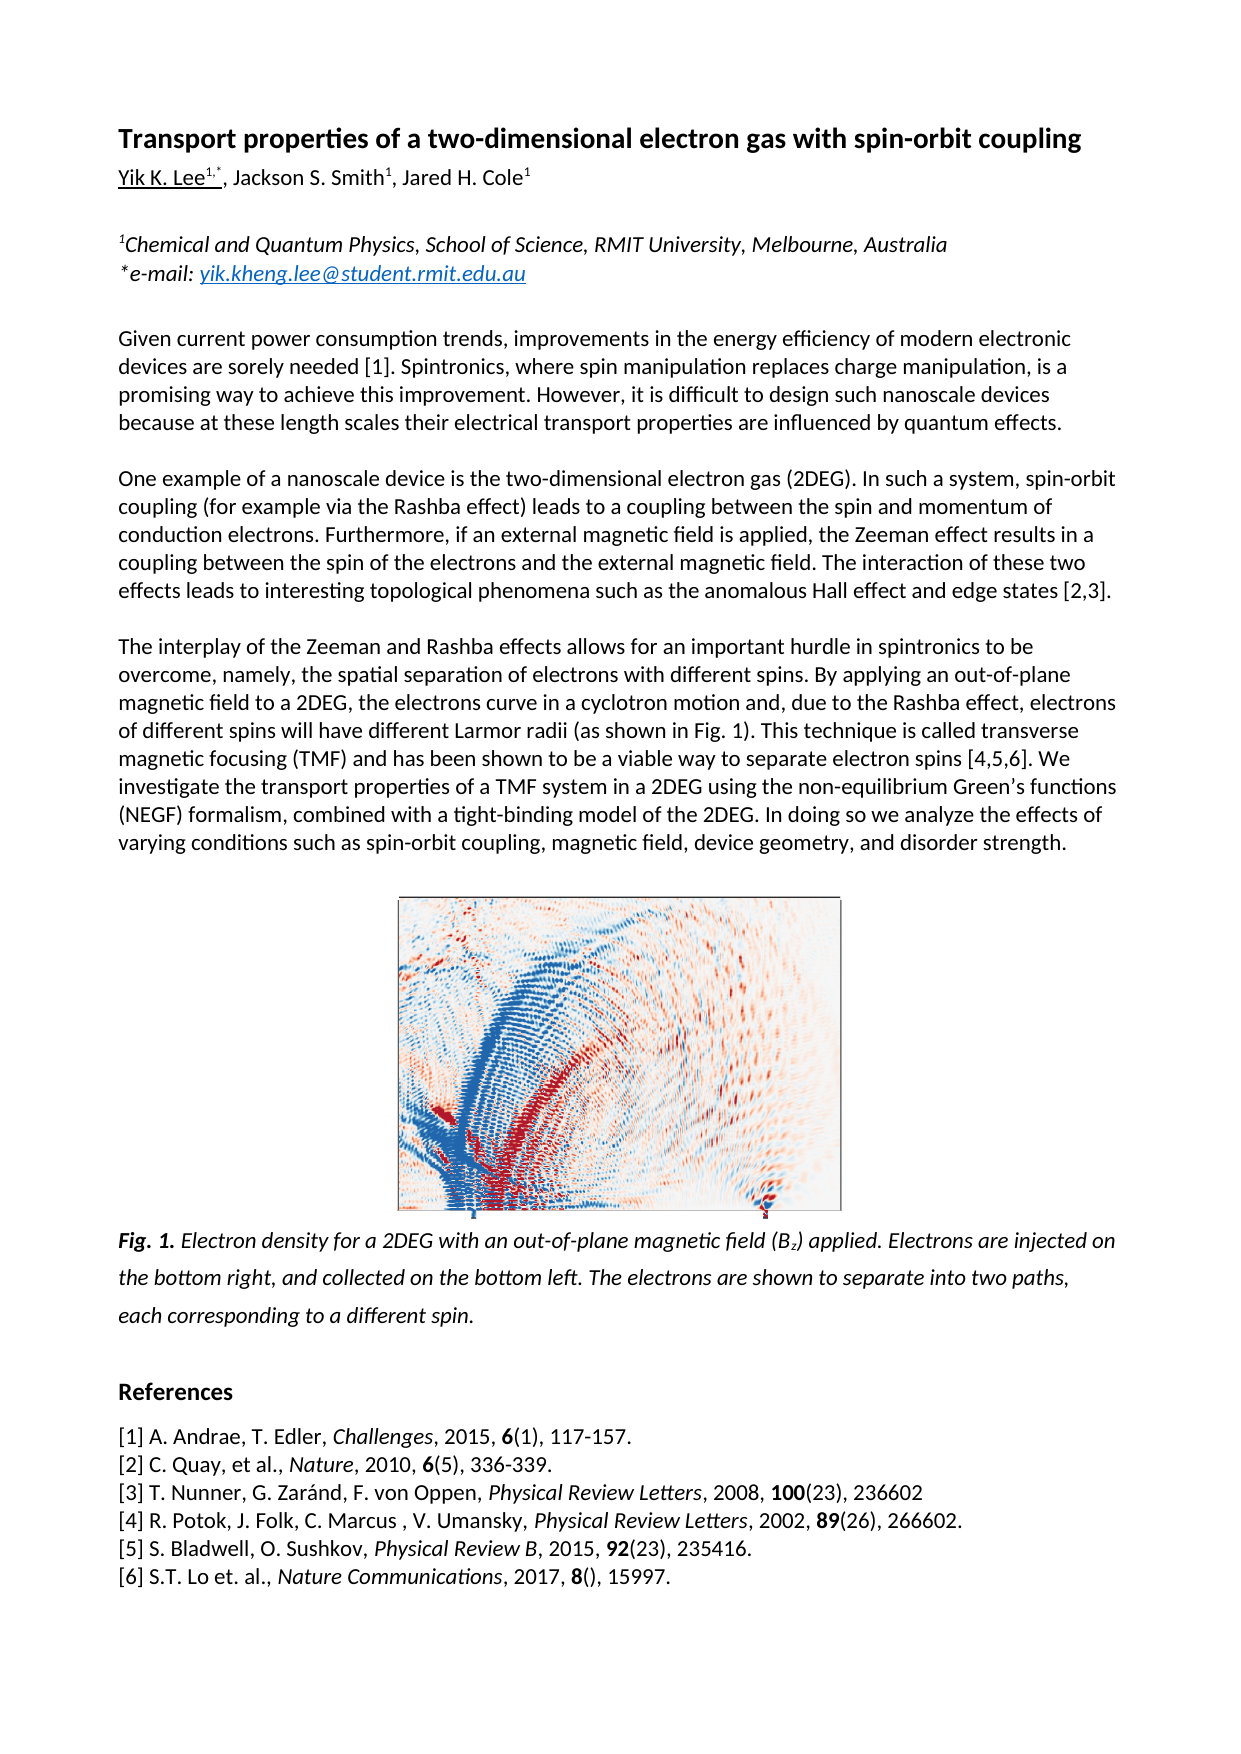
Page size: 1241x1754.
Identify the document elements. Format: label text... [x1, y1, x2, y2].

text References [118, 1376, 1122, 1407]
picture [396, 894, 843, 1219]
text [4] R. Potok, J. Folk, C. Marcus , V. Umansky, Physical Review Letters, 2002, 89(26), 266602. [118, 1506, 1122, 1534]
text [1] A. Andrae, T. Edler, Challenges, 2015, 6(1), 117-157. [118, 1422, 1122, 1450]
text [2] C. Quay, et al., Nature, 2010, 6(5), 336-339. [118, 1450, 1122, 1478]
text [3] T. Nunner, G. Zaránd, F. von Oppen, Physical Review Letters, 2008, 100(23), 236602 [118, 1478, 1122, 1506]
text One example of a nanoscale device is the two-dimensional electron gas (2DEG). In such a system, spin-orbit coupling (for example via the Rashba effect) leads to a coupling between the spin and momentum of conduction electrons. Furthermore, if an external magnetic field is applied, the Zeeman effect results in a coupling between the spin of the electrons and the external magnetic field. The interaction of these two effects leads to interesting topological phenomena such as the anomalous Hall effect and edge states [2,3]. [118, 464, 1122, 604]
text The interplay of the Zeeman and Rashba effects allows for an important hurdle in spintronics to be overcome, namely, the spatial separation of electrons with different spins. By applying an out-of-plane magnetic field to a 2DEG, the electrons curve in a cyclotron motion and, due to the Rashba effect, electrons of different spins will have different Larmor radii (as shown in Fig. 1). This technique is called transverse magnetic focusing (TMF) and has been shown to be a viable way to separate electron spins [4,5,6]. We investigate the transport properties of a TMF system in a 2DEG using the non-equilibrium Green’s functions (NEGF) formalism, combined with a tight-binding model of the 2DEG. In doing so we analyze the effects of varying conditions such as spin-orbit coupling, magnetic field, device geometry, and disorder strength. [118, 632, 1122, 857]
text Given current power consumption trends, improvements in the energy efficiency of modern electronic devices are sorely needed [1]. Spintronics, where spin manipulation replaces charge manipulation, is a promising way to achieve this improvement. However, it is difficult to design such nanoscale devices because at these length scales their electrical transport properties are influenced by quantum effects. [118, 324, 1122, 436]
text [5] S. Bladwell, O. Sushkov, Physical Review B, 2015, 92(23), 235416. [118, 1534, 1122, 1562]
text [6] S.T. Lo et. al., Nature Communications, 2017, 8(), 15997. [118, 1562, 1122, 1590]
text 1Chemical and Quantum Physics, School of Science, RMIT University, Melbourne, Australia [118, 231, 1122, 259]
text *e-mail: yik.kheng.lee@student.rmit.edu.au [118, 259, 1122, 287]
text Yik K. Lee1,*, Jackson S. Smith1, Jared H. Cole1 [118, 156, 1122, 193]
text Transport properties of a two-dimensional electron gas with spin-orbit coupling [118, 118, 1122, 156]
